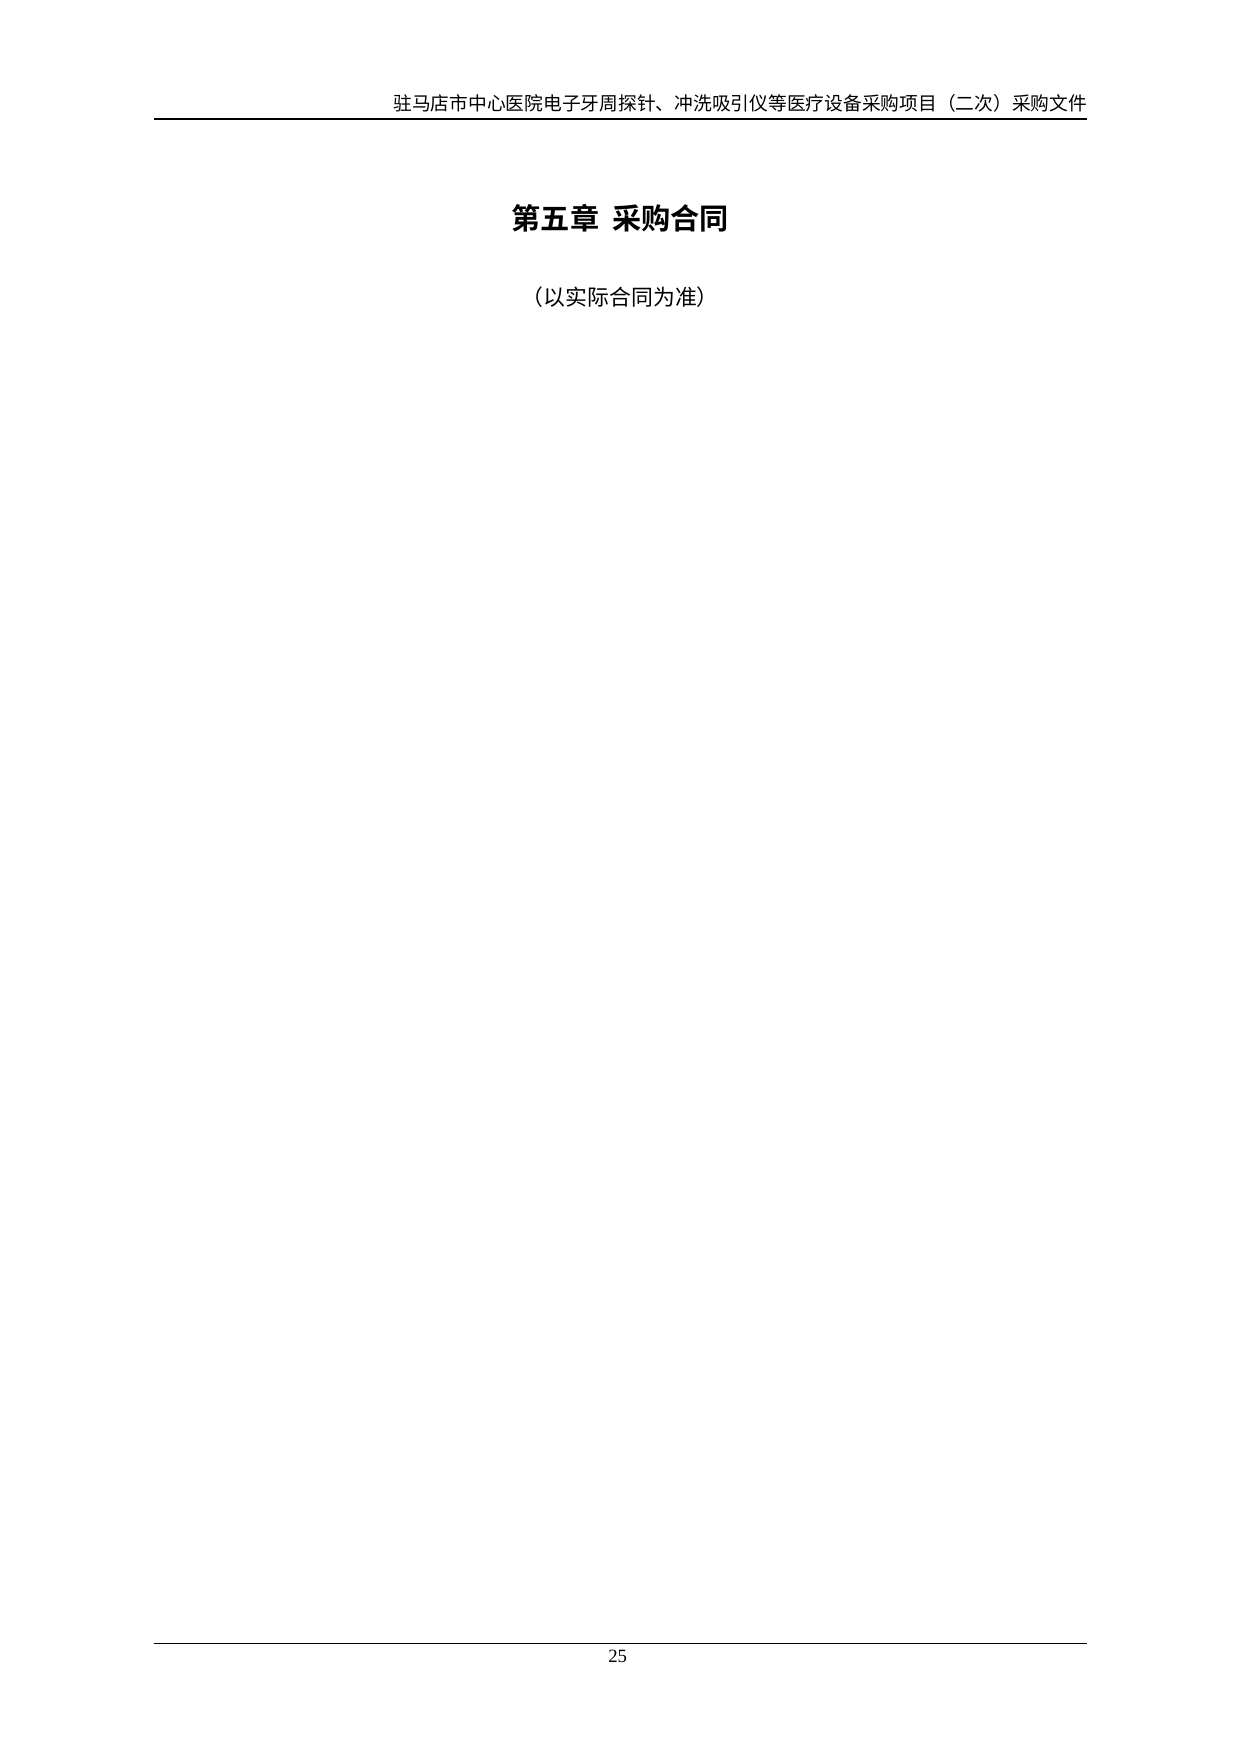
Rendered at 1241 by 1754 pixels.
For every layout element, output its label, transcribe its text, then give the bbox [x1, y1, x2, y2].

subtitle 第五章 采购合同 [153, 196, 1087, 238]
text （以实际合同为准） [153, 280, 1087, 312]
